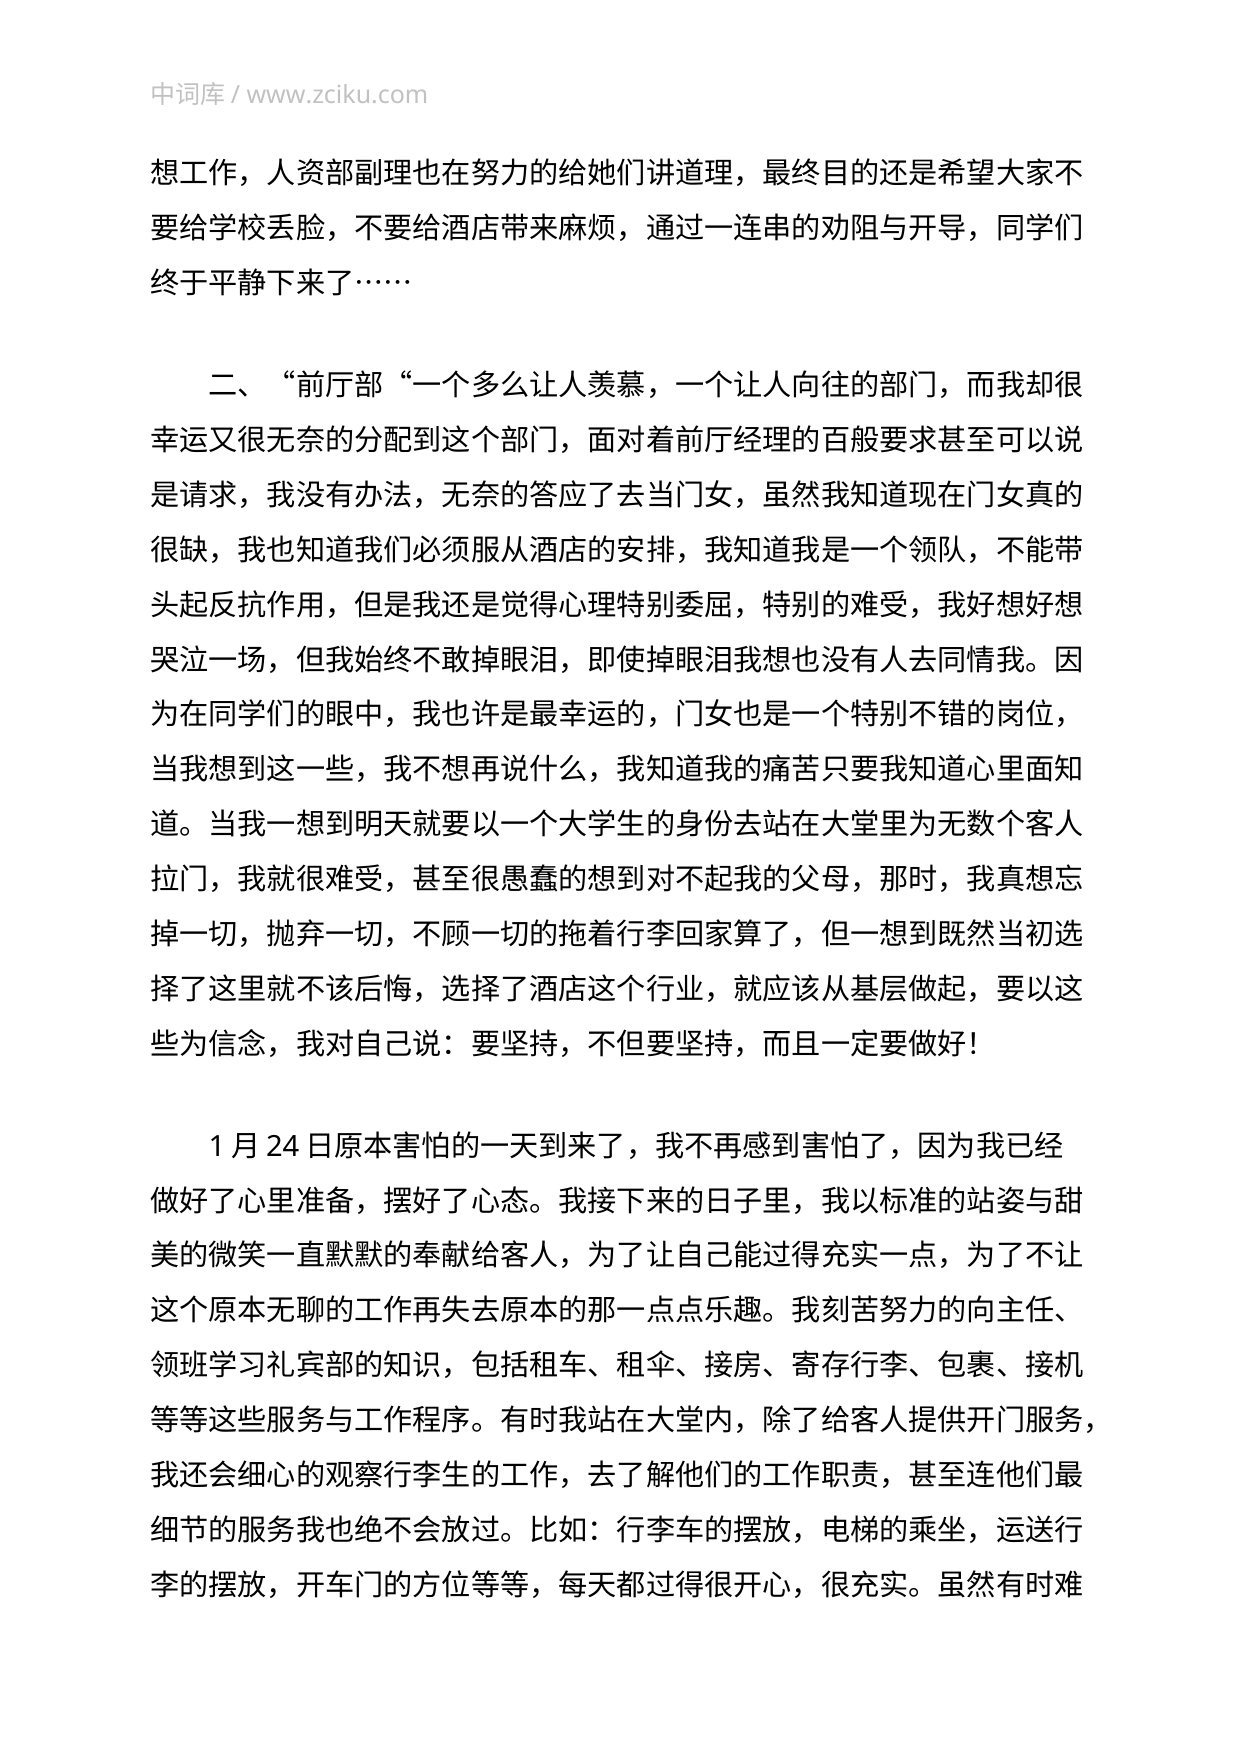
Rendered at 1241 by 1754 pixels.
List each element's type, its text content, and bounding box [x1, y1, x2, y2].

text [150, 1122, 1090, 1604]
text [150, 150, 1090, 302]
text 二、“前厅部“一个多么让人羡慕，一个让人向往的部门，而我却很幸运又很无奈的分配到这个部门，面对着前厅经理的百般要求甚至可以说是请求，我没有办法，无奈的答应了去当门女，虽然我知道现在门女真的很缺，我也知道我们必须服从酒店的安排，我知道我是一个领队，不能带头起反抗作用，但是我还是觉得心理特别委屈，特别的难受，我好想好想哭泣一场，但我始终不敢掉眼泪，即使掉眼泪我想也没有人去同情我。因为在同学们的眼中，我也许是最幸运的，门女也是一个特别不错的岗位，当我想到这一些，我不想再说什么，我知道我的痛苦只要我知道心里面知道。当我一想到明天就要以一个大学生的身份去站在大堂里为无数个客人拉门，我就很难受，甚至很愚蠢的想到对不起我的父母，那时，我真想忘掉一切，抛弃一切，不顾一切的拖着行李回家算了，但一想到既然当初选择了这里就不该后悔，选择了酒店这个行业，就应该从基层做起，要以这些为信念，我对自己说：要坚持，不但要坚持，而且一定要做好！ [150, 362, 1090, 1063]
